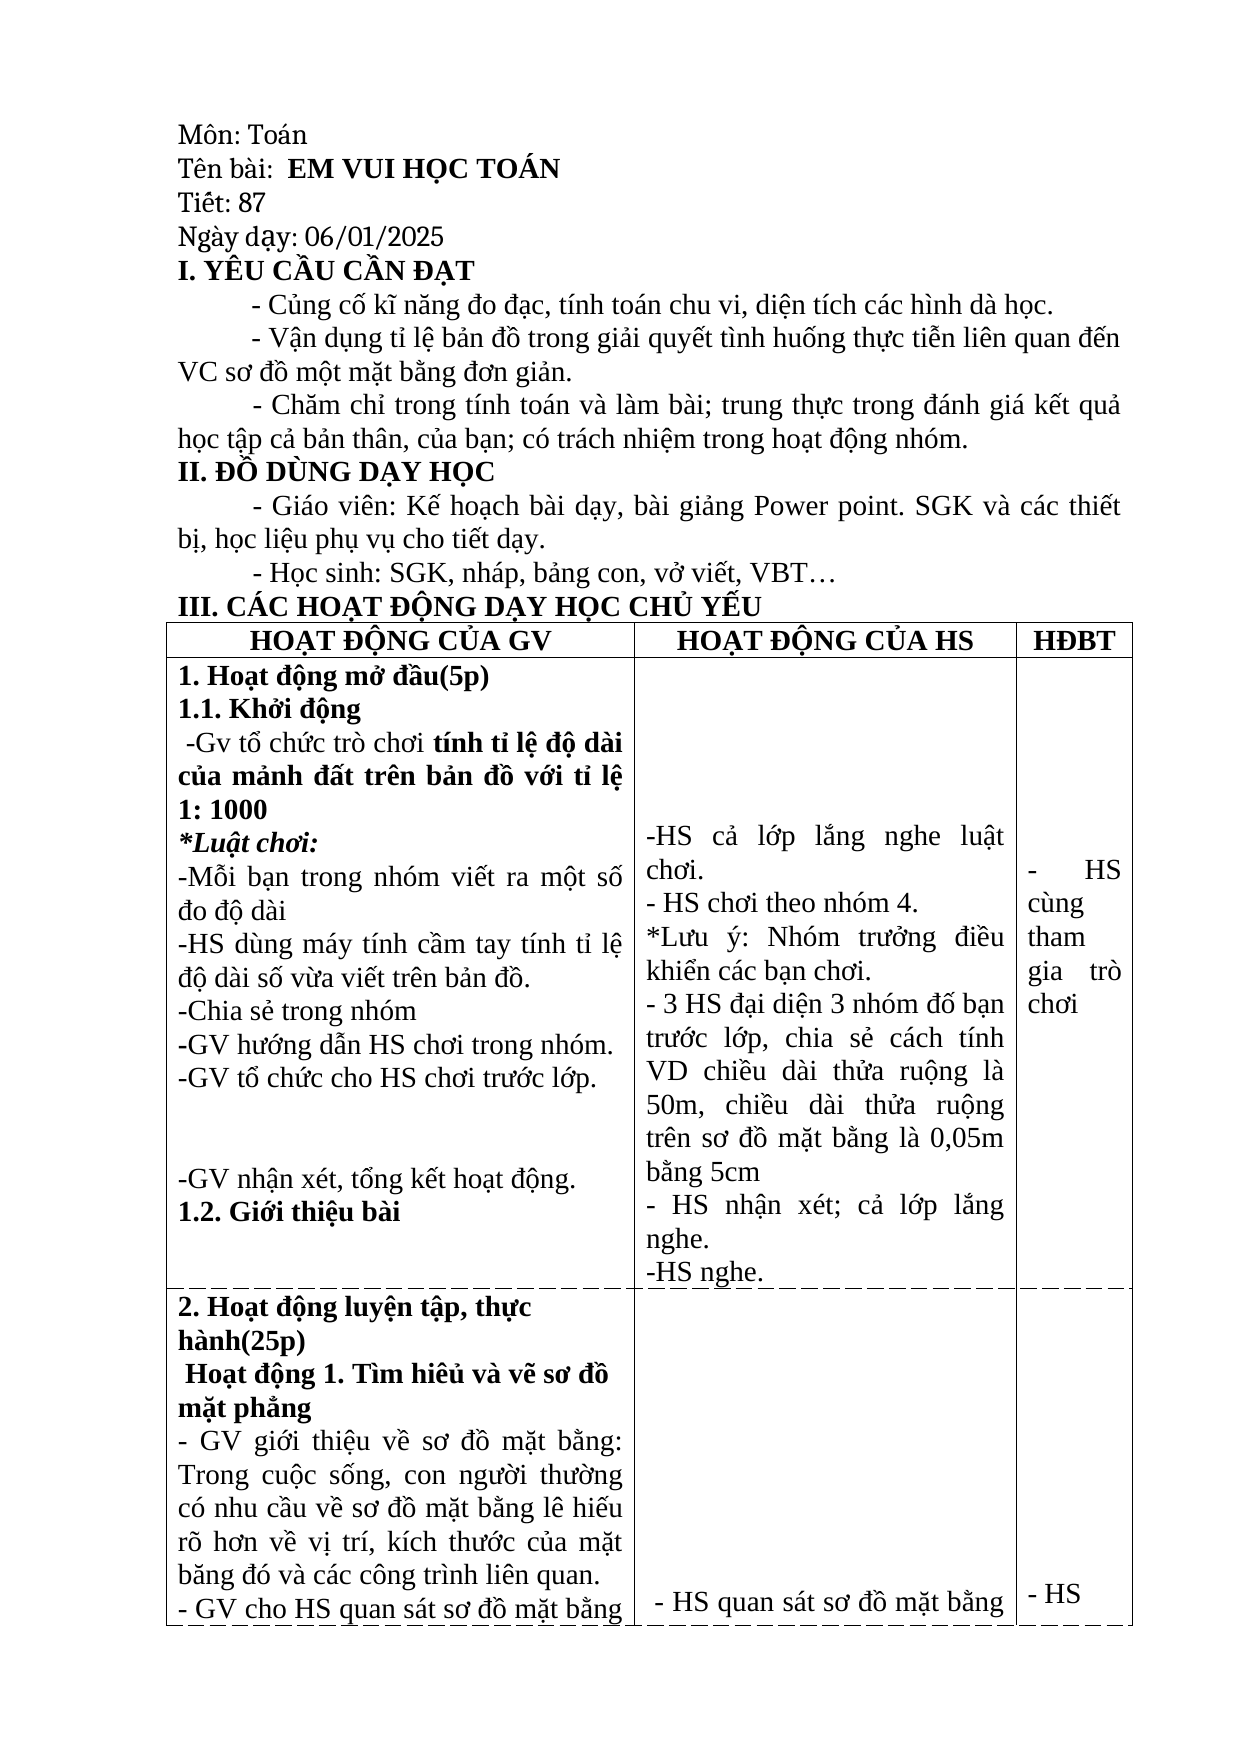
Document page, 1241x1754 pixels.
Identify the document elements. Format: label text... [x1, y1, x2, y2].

text Môn: Toán [177, 118, 1122, 152]
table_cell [1017, 1288, 1132, 1624]
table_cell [167, 1288, 634, 1624]
text Tiết: 87 [177, 186, 1122, 220]
table_header HOẠT ĐỘNG CỦA GV [167, 623, 634, 657]
text III. CÁC HOẠT ĐỘNG DẠY HỌC CHỦ YẾU [177, 589, 1122, 622]
text - Vận dụng tỉ lệ bản đồ trong giải quyết tình huống thực tiễn liên quan đến VC sơ đồ một mặt bằng đơn giản. [177, 320, 1122, 387]
text Tên bài: EM VUI HỌC TOÁN [177, 152, 1122, 186]
table_cell -HS cả lớp lắng nghe luật chơi. - HS chơi theo nhóm 4. *Lưu ý: Nhóm trưởng điều khiển các bạn chơi. - 3 HS đại diện 3 nhóm đố bạn trước lớp, chia sẻ cách tính VD chiều dài thửa ruộng là 50m, chiều dài thửa ruộng trên sơ đồ mặt bằng là 0,05m bằng 5cm - HS nhận xét; cả lớp lắng nghe. -HS nghe. [635, 658, 1016, 1288]
table_header HOẠT ĐỘNG CỦA HS [635, 623, 1016, 657]
table_header HĐBT [1017, 623, 1132, 657]
table_cell - HS cùng tham gia trò chơi [1017, 658, 1132, 1288]
text - Chăm chỉ trong tính toán và làm bài; trung thực trong đánh giá kết quả học tập cả bản thân, của bạn; có trách nhiệm trong hoạt động nhóm. [177, 387, 1122, 454]
text - Học sinh: SGK, nháp, bảng con, vở viết, VBT… [177, 555, 1122, 589]
text - Củng cố kĩ năng đo đạc, tính toán chu vi, diện tích các hình dà học. [177, 287, 1122, 320]
table_cell 1. Hoạt động mở đầu(5p) 1.1. Khởi động -Gv tổ chức trò chơi tính tỉ lệ độ dài của mảnh đất trên bản đồ với tỉ lệ 1: 1000 *Luật chơi: -Mỗi bạn trong nhóm viết ra một số đo độ dài -HS dùng máy tính cầm tay tính tỉ lệ độ dài số vừa viết trên bản đồ. -Chia sẻ trong nhóm -GV hướng dẫn HS chơi trong nhóm. -GV tổ chức cho HS chơi trước lớp. -GV nhận xét, tổng kết hoạt động. 1.2. Giới thiệu bài [167, 658, 634, 1288]
text II. ĐỒ DÙNG DẠY HỌC [177, 454, 1122, 488]
text - Giáo viên: Kế hoạch bài dạy, bài giảng Power point. SGK và các thiết bị, học liệu phụ vụ cho tiết dạy. [177, 488, 1122, 555]
text Ngày dạy: 06/01/2025 [177, 220, 1122, 253]
text I. YÊU CẦU CẦN ĐẠT [177, 253, 1122, 287]
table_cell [635, 1288, 1016, 1624]
